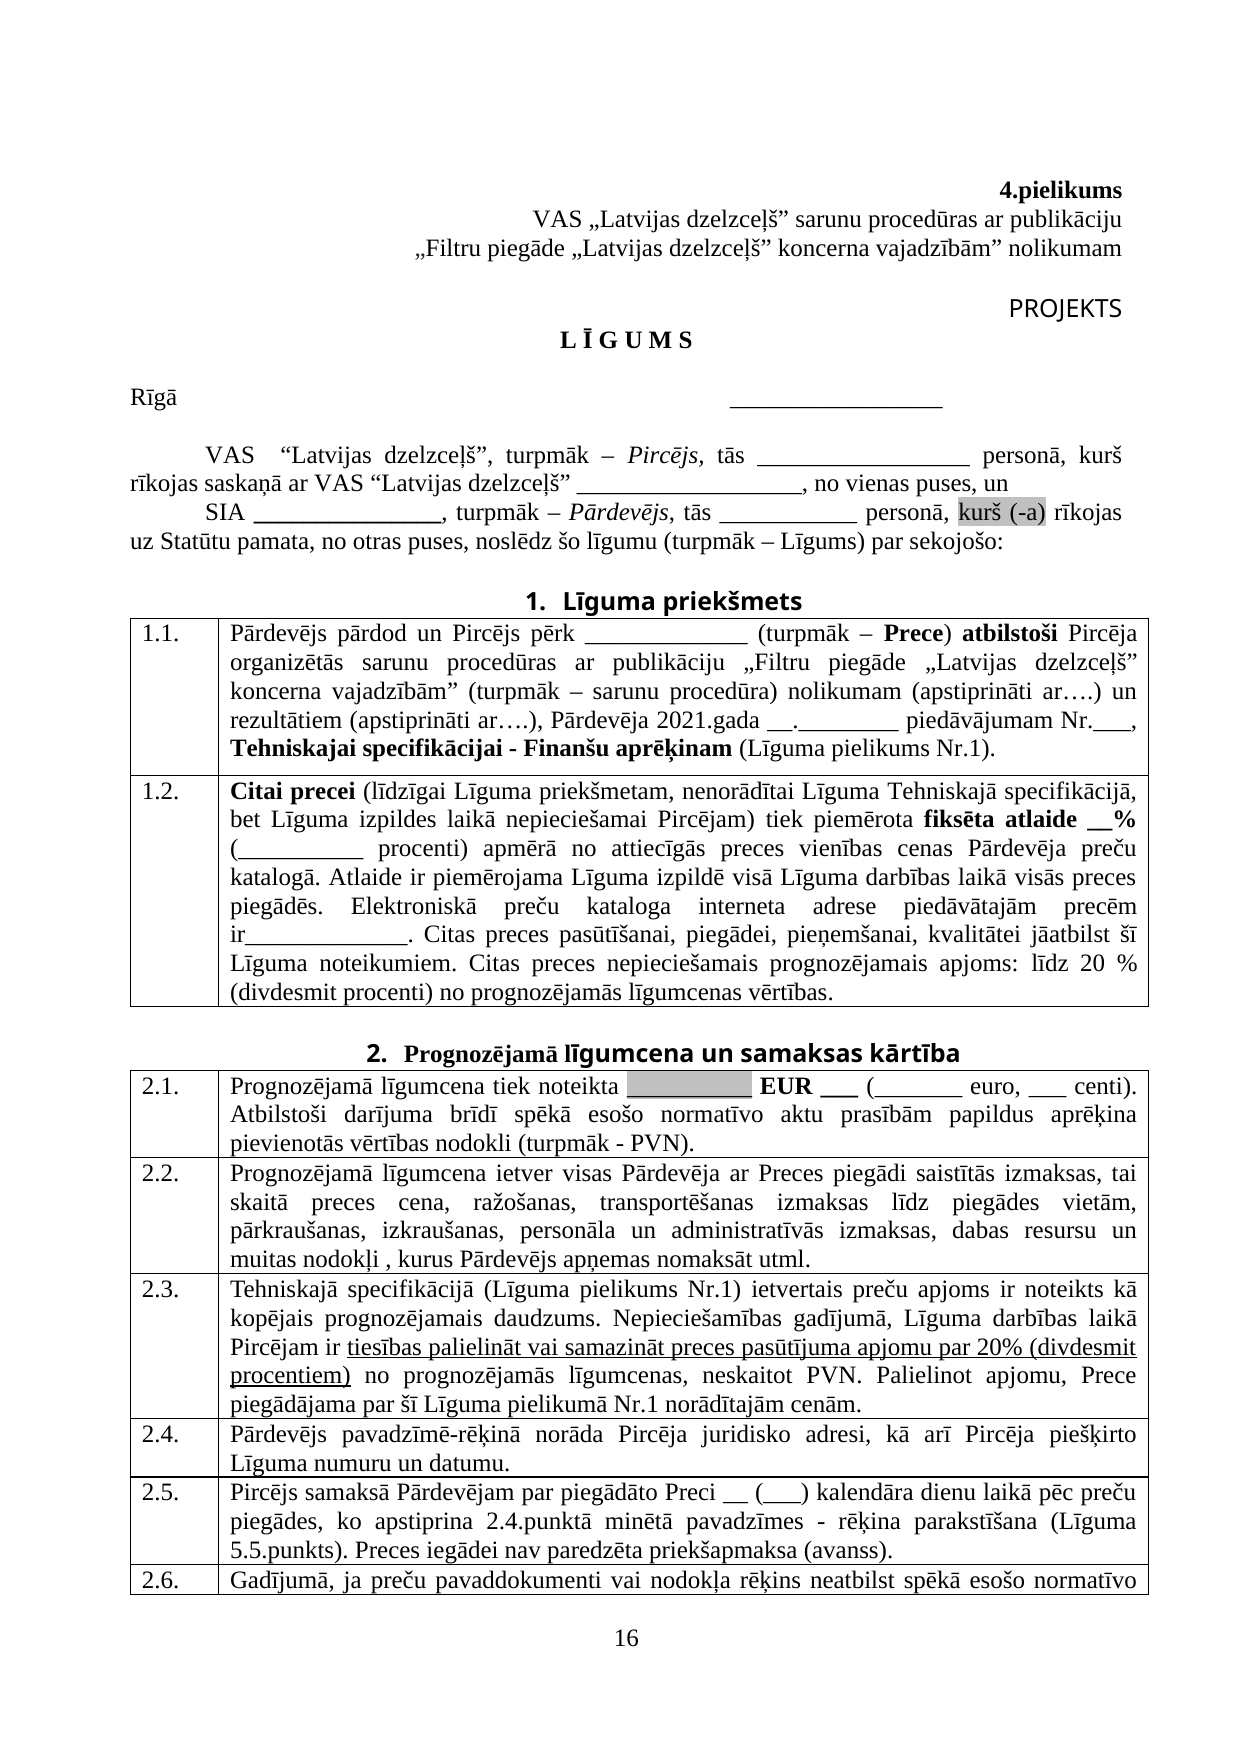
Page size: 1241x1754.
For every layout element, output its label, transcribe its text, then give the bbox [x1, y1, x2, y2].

text Rīgā _________________ [130, 382, 1122, 411]
text VAS “Latvijas dzelzceļš”, turpmāk – Pircējs, tās _________________ personā, kurš rīkojas saskaņā ar VAS “Latvijas dzelzceļš” __________________, no vienas puses, un [130, 440, 1122, 497]
table_cell Pircējs samaksā Pārdevējam par piegādāto Preci __ (___) kalendāra dienu laikā pēc preču piegādes, ko apstiprina 2.4.punktā minētā pavadzīmes - rēķina parakstīšana (Līguma 5.5.punkts). Preces iegādei nav paredzēta priekšapmaksa (avanss). [219, 1478, 1148, 1564]
text 4.pielikums [130, 176, 1122, 204]
text „Filtru piegāde „Latvijas dzelzceļš” koncerna vajadzībām” nolikumam [130, 233, 1122, 262]
table_cell 1.2. [131, 776, 218, 1006]
table_header 2.1. [131, 1071, 218, 1157]
table_cell 2.2. [131, 1158, 218, 1273]
list Prognozējamā līgumcena un samaksas kārtība [205, 1036, 1122, 1070]
table_cell Prognozējamā līgumcena ietver visas Pārdevēja ar Preces piegādi saistītās izmaksas, tai skaitā preces cena, ražošanas, transportēšanas izmaksas līdz piegādes vietām, pārkraušanas, izkraušanas, personāla un administratīvās izmaksas, dabas resursu un muitas nodokļi , kurus Pārdevējs apņemas nomaksāt utml. [219, 1158, 1148, 1273]
text L Ī G U M S [130, 325, 1122, 353]
table_cell Tehniskajā specifikācijā (Līguma pielikums Nr.1) ietvertais preču apjoms ir noteikts kā kopējais prognozējamais daudzums. Nepieciešamības gadījumā, Līguma darbības laikā Pircējam ir tiesības palielināt vai samazināt preces pasūtījuma apjomu par 20% (divdesmit procentiem) no prognozējamās līgumcenas, neskaitot PVN. Palielinot apjomu, Prece piegādājama par šī Līguma pielikumā Nr.1 norādītajām cenām. [219, 1274, 1148, 1418]
text VAS „Latvijas dzelzceļš” sarunu procedūras ar publikāciju [130, 204, 1122, 233]
table_cell Pārdevējs pavadzīmē-rēķinā norāda Pircēja juridisko adresi, kā arī Pircēja piešķirto Līguma numuru un datumu. [219, 1419, 1148, 1476]
table_cell 2.4. [131, 1419, 218, 1476]
text SIA _______________, turpmāk – Pārdevējs, tās ___________ personā, kurš (-a) rīkojas uz Statūtu pamata, no otras puses, noslēdz šo līgumu (turpmāk – Līgums) par sekojošo: [130, 497, 1122, 555]
list Līguma priekšmets [205, 583, 1122, 617]
table_cell 2.5. [131, 1478, 218, 1564]
table_header 1.1. [131, 619, 218, 775]
table_cell Citai precei (līdzīgai Līguma priekšmetam, nenorādītai Līguma Tehniskajā specifikācijā, bet Līguma izpildes laikā nepieciešamai Pircējam) tiek piemērota fiksēta atlaide __% (__________ procenti) apmērā no attiecīgās preces vienības cenas Pārdevēja preču katalogā. Atlaide ir piemērojama Līguma izpildē visā Līguma darbības laikā visās preces piegādēs. Elektroniskā preču kataloga interneta adrese piedāvātajām precēm ir_____________. Citas preces pasūtīšanai, piegādei, pieņemšanai, kvalitātei jāatbilst šī Līguma noteikumiem. Citas preces nepieciešamais prognozējamais apjoms: līdz 20 % (divdesmit procenti) no prognozējamās līgumcenas vērtības. [219, 776, 1148, 1006]
table_cell 2.3. [131, 1274, 218, 1418]
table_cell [219, 1565, 1148, 1593]
table_cell 2.6. [131, 1565, 218, 1593]
text PROJEKTS [130, 291, 1122, 325]
table_header Pārdevējs pārdod un Pircējs pērk _____________ (turpmāk – Prece) atbilstoši Pircēja organizētās sarunu procedūras ar publikāciju „Filtru piegāde „Latvijas dzelzceļš” koncerna vajadzībām” (turpmāk – sarunu procedūra) nolikumam (apstiprināti ar….) un rezultātiem (apstiprināti ar….), Pārdevēja 2021.gada __.________ piedāvājumam Nr.___, Tehniskajai specifikācijai - Finanšu aprēķinam (Līguma pielikums Nr.1). [219, 619, 1148, 775]
table_header Prognozējamā līgumcena tiek noteikta __________ EUR ___ (_______ euro, ___ centi). Atbilstoši darījuma brīdī spēkā esošo normatīvo aktu prasībām papildus aprēķina pievienotās vērtības nodokli (turpmāk - PVN). [219, 1071, 1148, 1157]
